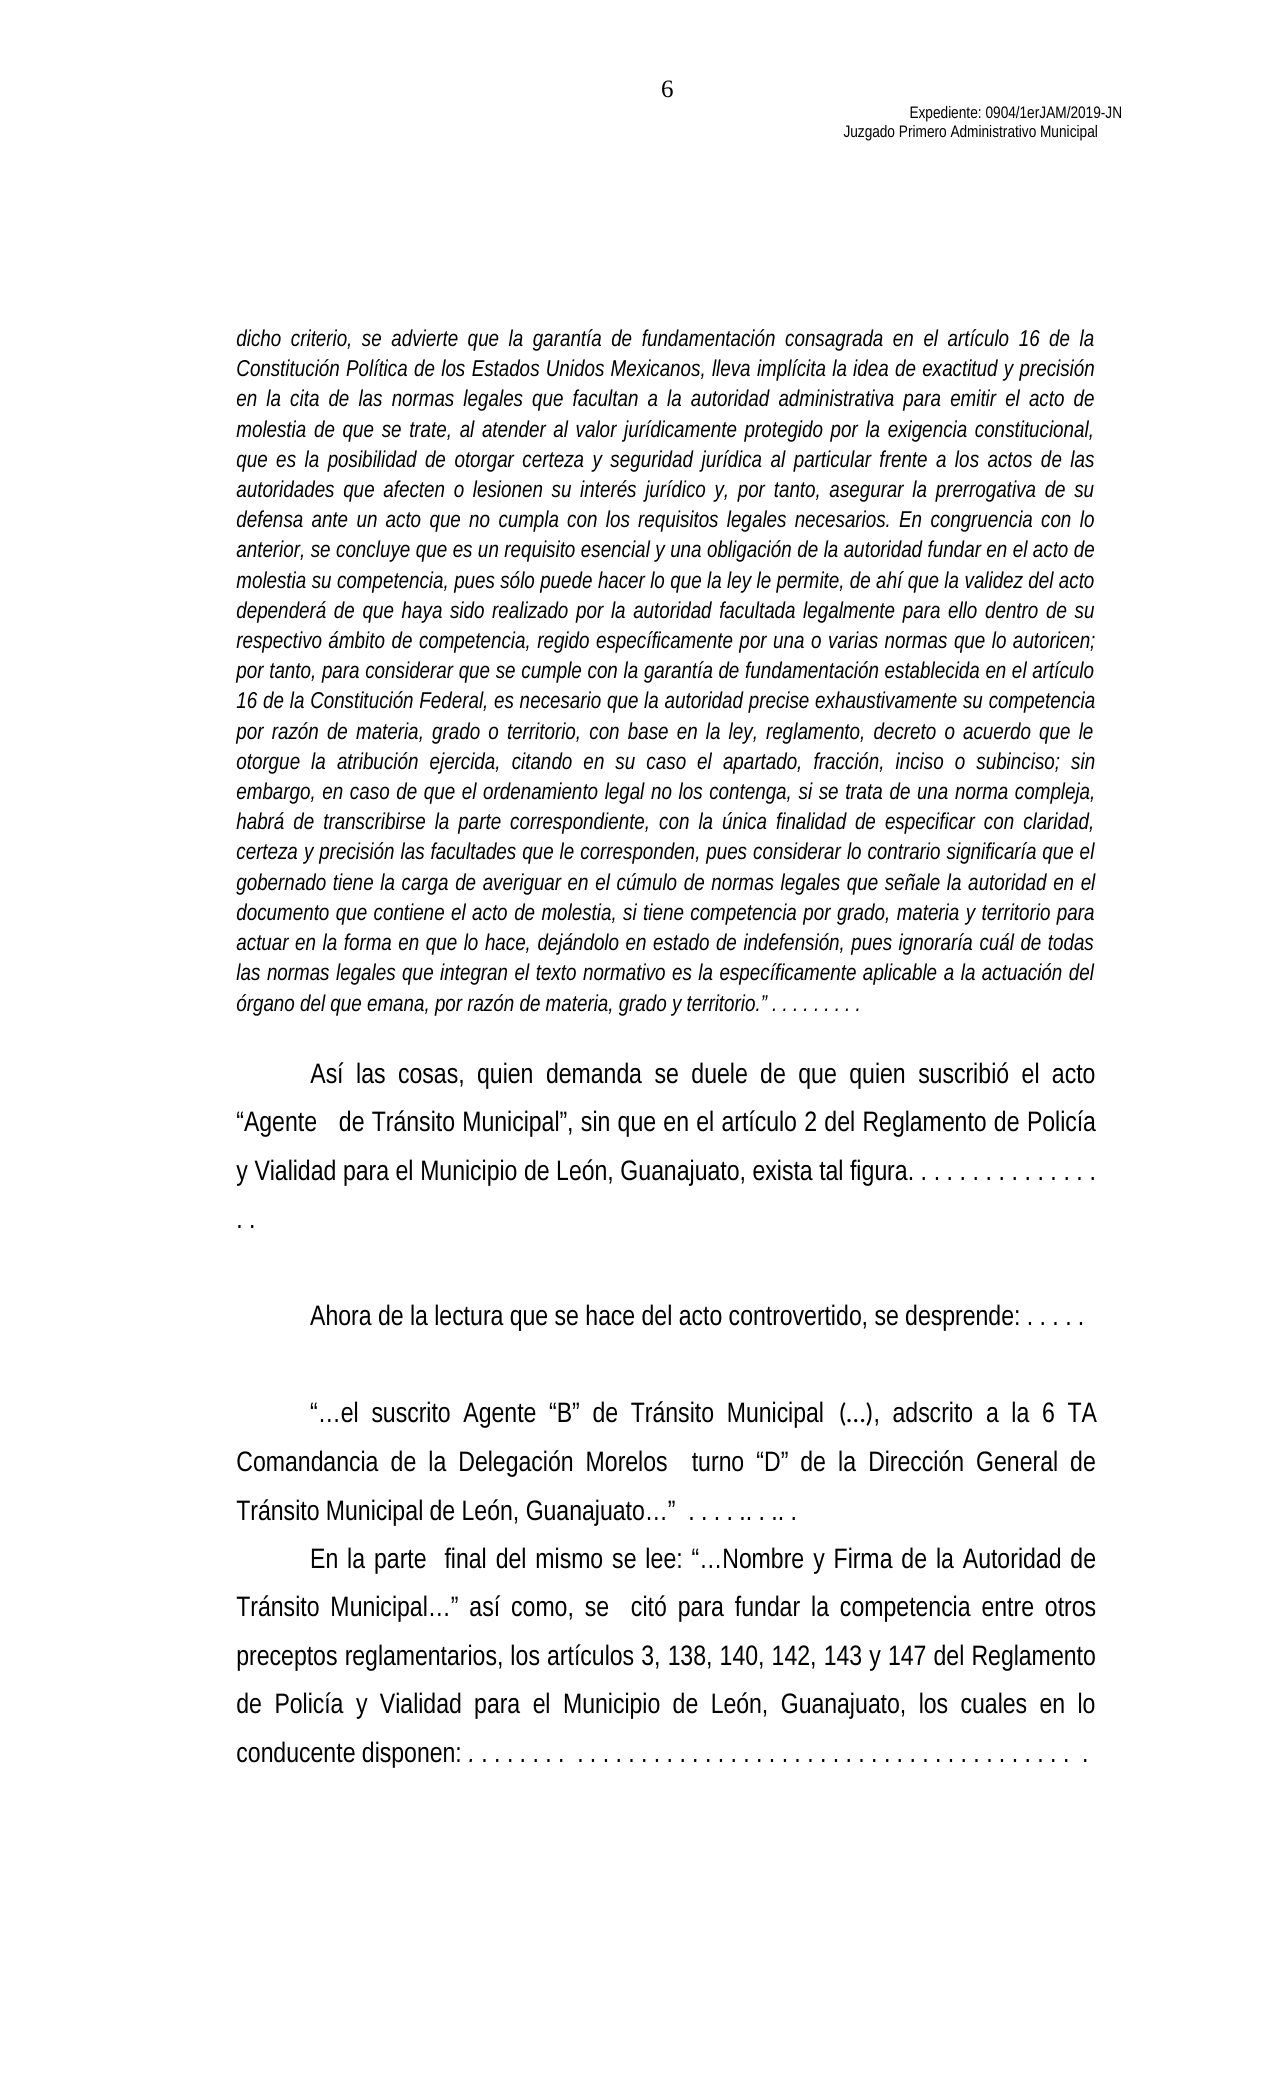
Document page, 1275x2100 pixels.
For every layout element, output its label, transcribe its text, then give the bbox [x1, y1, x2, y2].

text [236, 325, 1098, 1016]
text Así las cosas, quien demanda se duele de que quien suscribió el acto “Agente de Tránsito Municipal”, sin que en el artículo 2 del Reglamento de Policía y Vialidad para el Municipio de León, Guanajuato, exista tal figura. . . . . . . . . . . . . . . . . [236, 1057, 1098, 1234]
text Ahora de la lectura que se hace del acto controvertido, se desprende: . . . . . [236, 1299, 1098, 1331]
text En la parte final del mismo se lee: “…Nombre y Firma de la Autoridad de Tránsito Municipal…” así como, se citó para fundar la competencia entre otros preceptos reglamentarios, los artículos 3, 138, 140, 142, 143 y 147 del Reglamento de Policía y Vialidad para el Municipio de León, Guanajuato, los cuales en lo conducente disponen: . . . . . . . . . . . . . . . . . . . . . . . . . . . . . . . . . . . . . . . . . . . . . . . . [236, 1542, 1098, 1768]
text “…el suscrito Agente “B” de Tránsito Municipal (…), adscrito a la 6 TA Comandancia de la Delegación Morelos turno “D” de la Dirección General de Tránsito Municipal de León, Guanajuato…” . . . . .. . .. . [236, 1396, 1098, 1526]
